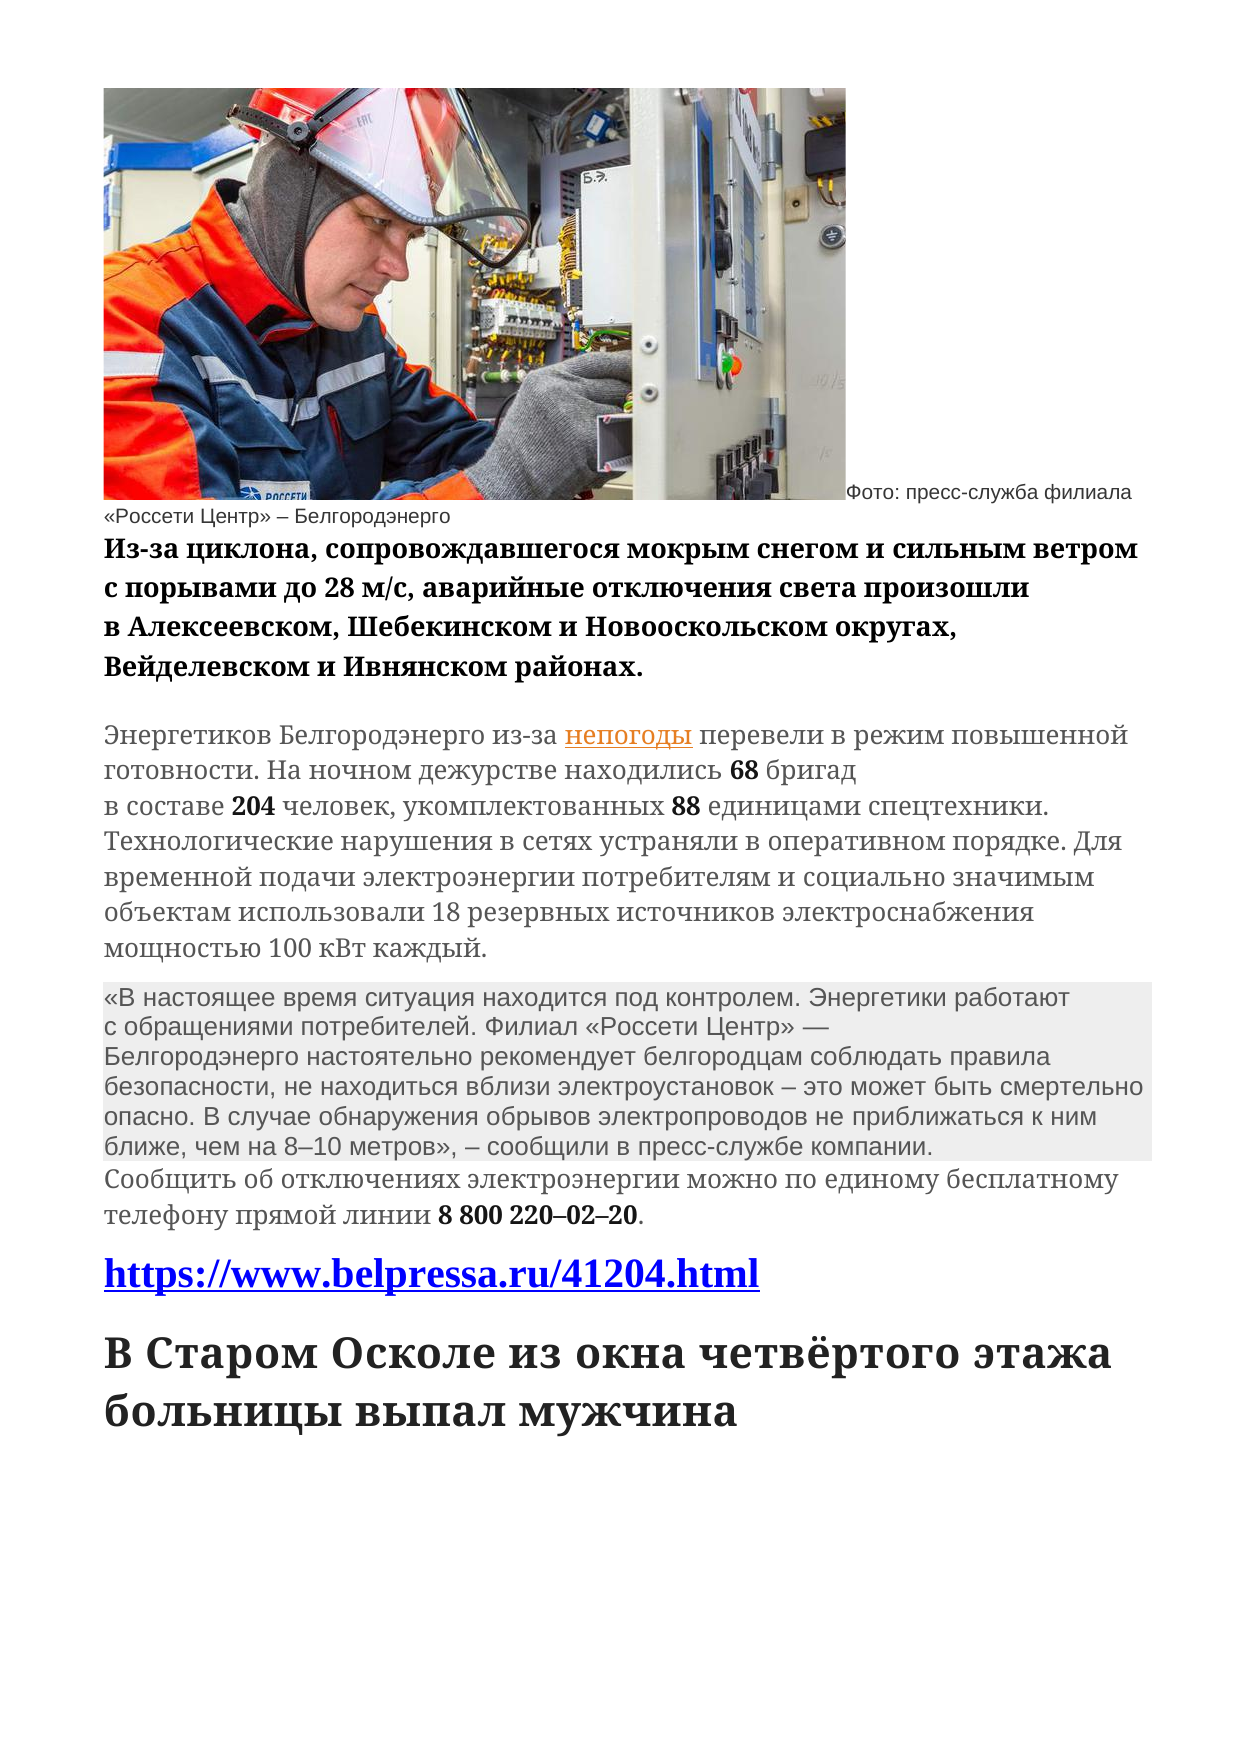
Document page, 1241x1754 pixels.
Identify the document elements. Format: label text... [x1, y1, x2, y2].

picture [103, 88, 846, 500]
subtitle В Старом Осколе из окна четвёртого этажа больницы выпал мужчина [103, 1322, 1152, 1439]
text «В настоящее время ситуация находится под контролем. Энергетики работают с обращениями потребителей. Филиал «Россети Центр» — Белгородэнерго настоятельно рекомендует белгородцам соблюдать правила безопасности, не находиться вблизи электроустановок – это может быть смертельно опасно. В случае обнаружения обрывов электропроводов не приближаться к ним ближе, чем на 8–10 метров», – сообщили в пресс-службе компании. [103, 982, 1152, 1161]
text Из-за циклона, сопровождавшегося мокрым снегом и сильным ветром с порывами до 28 м/с, аварийные отключения света произошли в Алексеевском, Шебекинском и Новооскольском округах, Вейделевском и Ивнянском районах. [103, 528, 1152, 684]
text Сообщить об отключениях электроэнергии можно по единому бесплатному телефону прямой линии 8 800 220–02–20. [103, 1161, 1152, 1232]
text Энергетиков Белгородэнерго из-за непогоды перевели в режим повышенной готовности. На ночном дежурстве находились 68 бригад в составе 204 человек, укомплектованных 88 единицами спецтехники. Технологические нарушения в сетях устраняли в оперативном порядке. Для временной подачи электроэнергии потребителям и социально значимым объектам использовали 18 резервных источников электроснабжения мощностью 100 кВт каждый. [103, 716, 1152, 965]
text https://www.belpressa.ru/41204.html [103, 1248, 1152, 1296]
